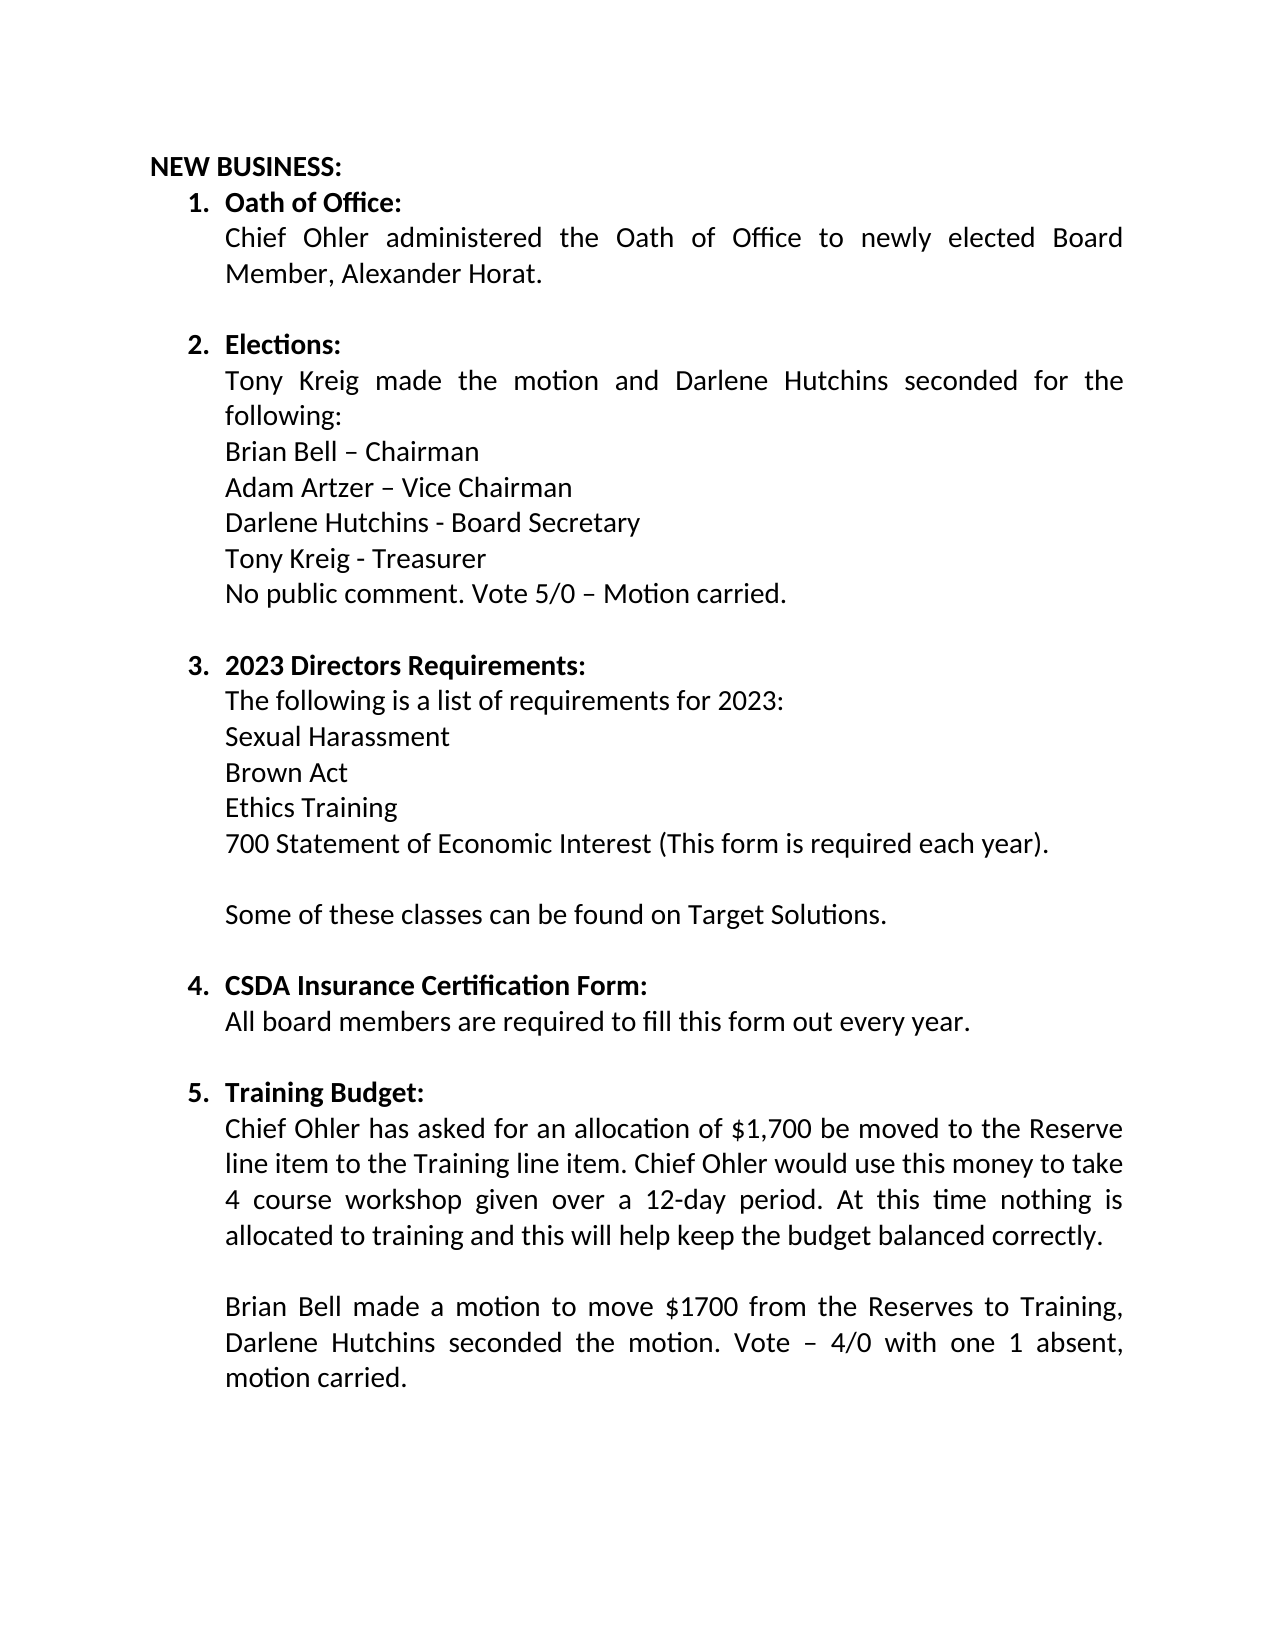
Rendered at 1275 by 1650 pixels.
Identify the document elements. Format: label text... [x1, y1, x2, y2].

list CSDA Insurance Certification Form: [187, 967, 1125, 1003]
text Brian Bell – Chairman [225, 433, 1125, 469]
text NEW BUSINESS: [150, 148, 1125, 184]
list Chief Ohler has asked for an allocation of $1,700 be moved to the Reserve line item to the Training line item. Chief Ohler would use this money to take 4 course workshop given over a 12-day period. At this time nothing is allocated to training and this will help keep the budget balanced correctly. [225, 1110, 1125, 1252]
text No public comment. Vote 5/0 – Motion carried. [225, 576, 1125, 611]
text Darlene Hutchins - Board Secretary [225, 504, 1125, 540]
list 2023 Directors Requirements: [187, 647, 1125, 682]
text Tony Kreig - Treasurer [225, 540, 1125, 576]
text Some of these classes can be found on Target Solutions. [225, 896, 1125, 932]
text All board members are required to fill this form out every year. [225, 1003, 1125, 1039]
text Adam Artzer – Vice Chairman [225, 469, 1125, 504]
text The following is a list of requirements for 2023: [225, 682, 1125, 718]
list Elections: [187, 326, 1125, 362]
text Brown Act [225, 754, 1125, 789]
text Tony Kreig made the motion and Darlene Hutchins seconded for the following: [225, 362, 1125, 433]
list Training Budget: [187, 1074, 1125, 1110]
list Oath of Office: [187, 184, 1125, 219]
list Brian Bell made a motion to move $1700 from the Reserves to Training, Darlene Hutchins seconded the motion. Vote – 4/0 with one 1 absent, motion carried. [225, 1288, 1125, 1395]
text 700 Statement of Economic Interest (This form is required each year). [225, 825, 1125, 861]
list Chief Ohler administered the Oath of Office to newly elected Board Member, Alexander Horat. [225, 219, 1125, 291]
text Ethics Training [225, 789, 1125, 825]
text Sexual Harassment [225, 718, 1125, 754]
